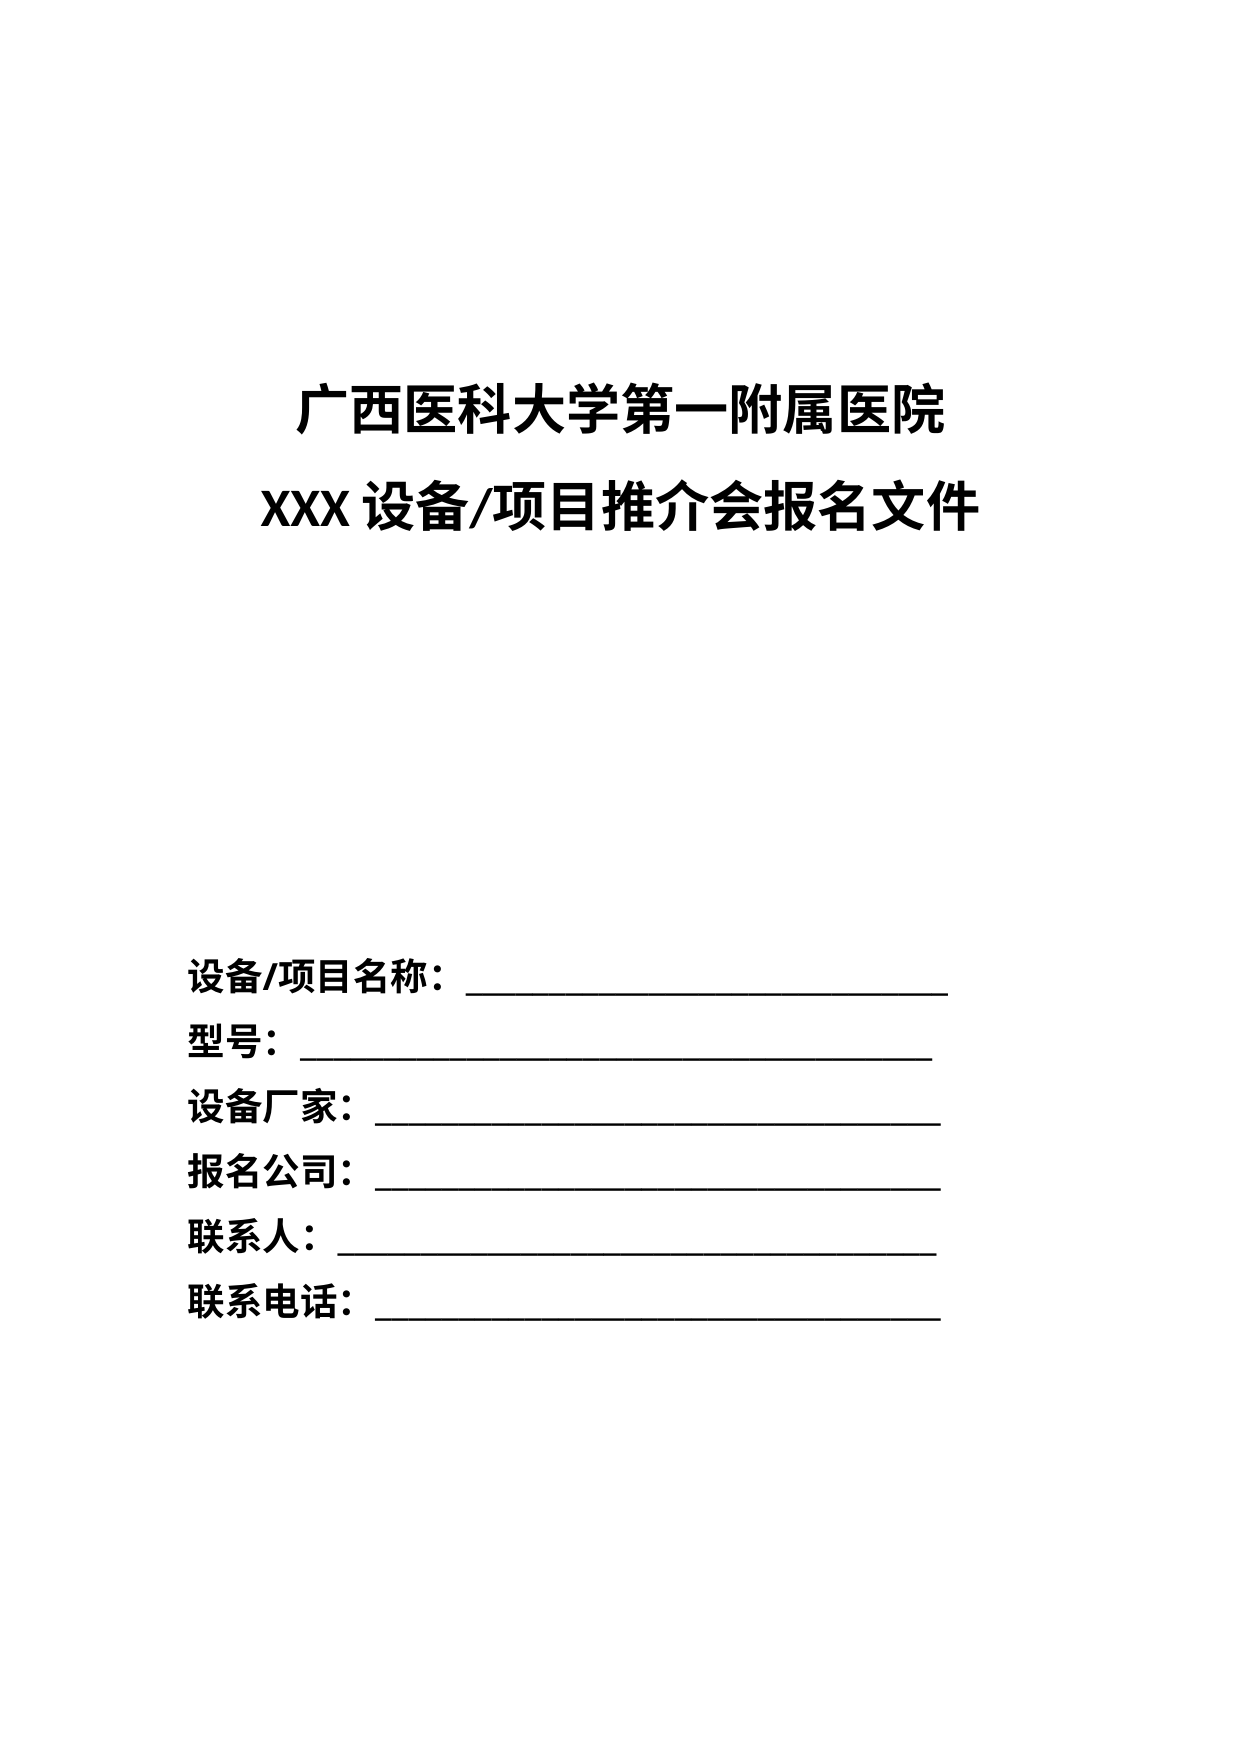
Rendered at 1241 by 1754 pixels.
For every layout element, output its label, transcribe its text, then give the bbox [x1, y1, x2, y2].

text 广西医科大学第一附属医院 [187, 357, 1053, 454]
text 联系人：____________________________________ [187, 1202, 1053, 1267]
text 设备/项目名称：_____________________________ [187, 942, 1053, 1007]
text XXX设备/项目推介会报名文件 [187, 454, 1053, 552]
text 型号：______________________________________ [187, 1007, 1053, 1072]
text 设备厂家：__________________________________ [187, 1072, 1053, 1137]
text 报名公司：__________________________________ [187, 1137, 1053, 1202]
text 联系电话：__________________________________ [187, 1267, 1053, 1332]
